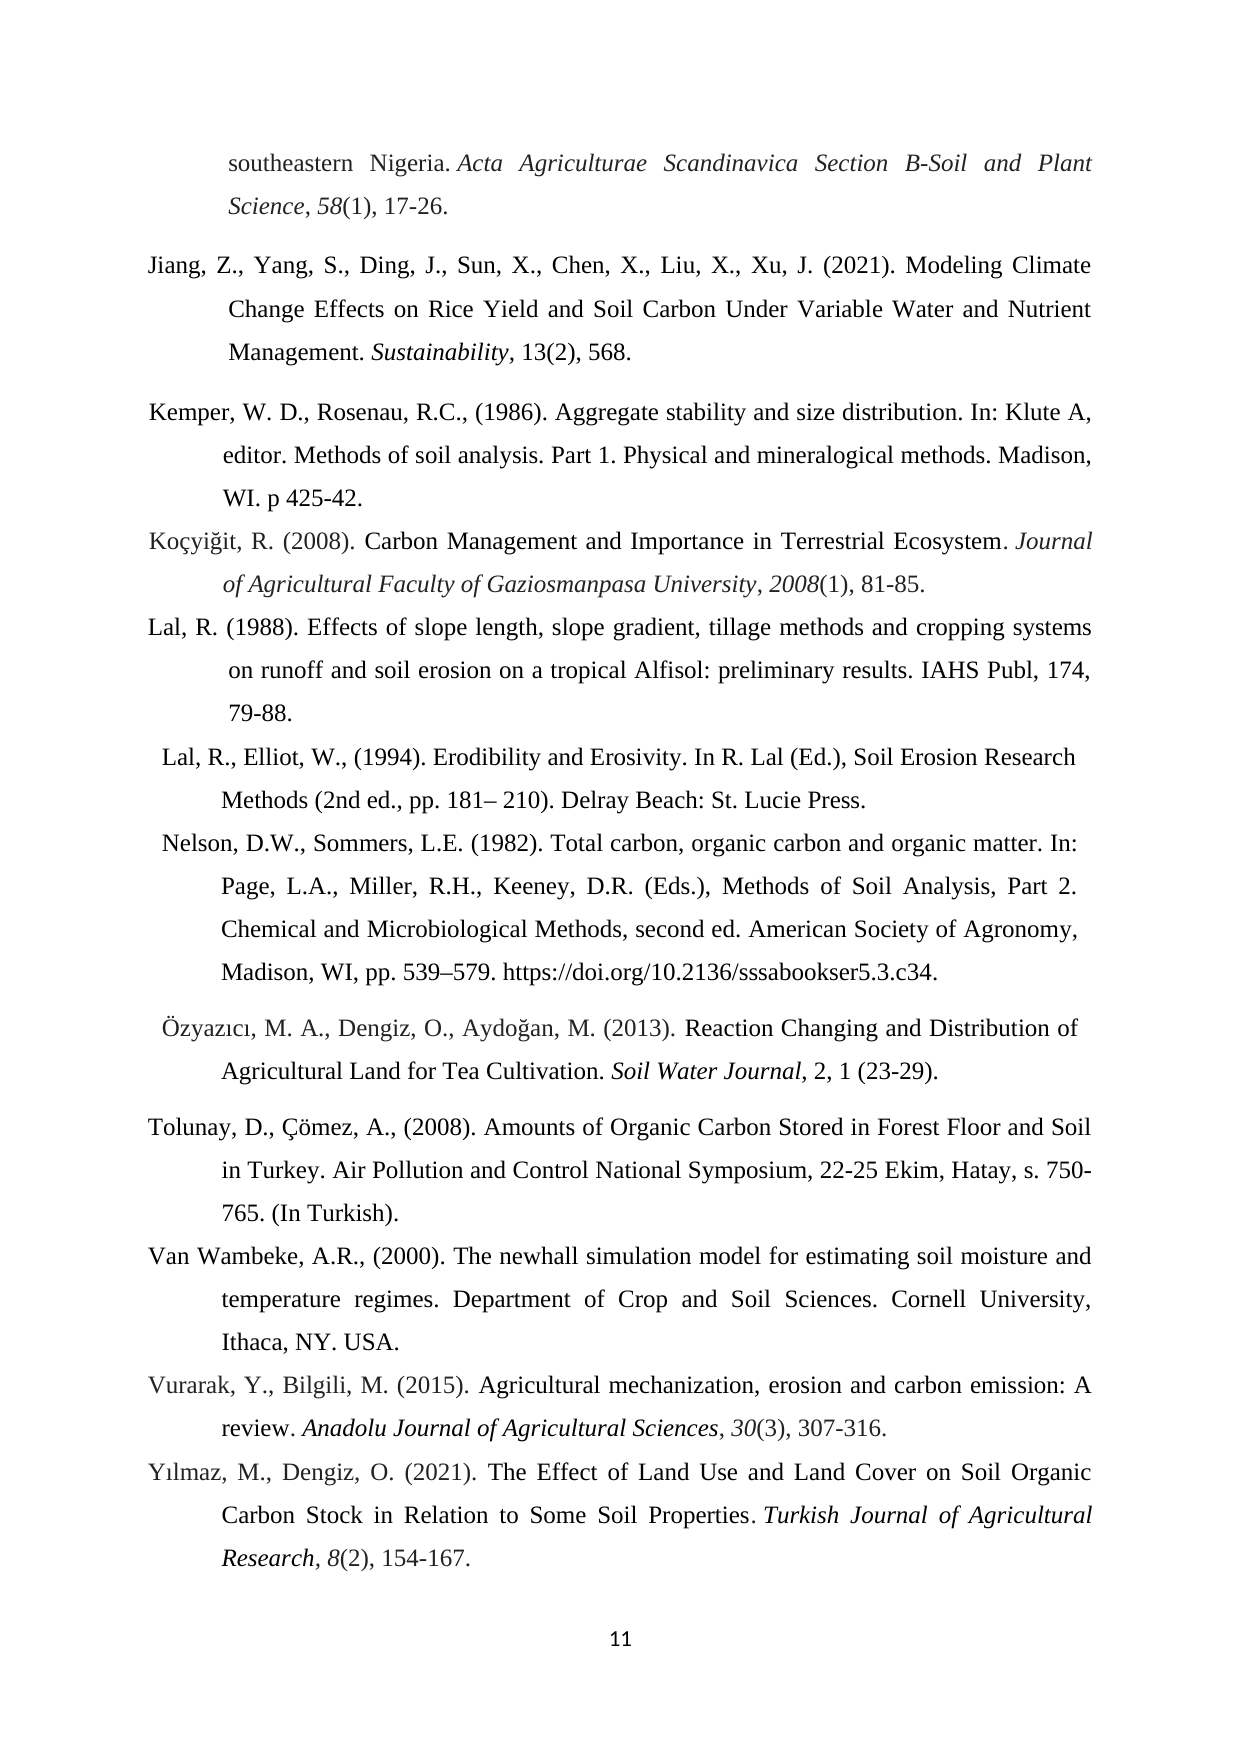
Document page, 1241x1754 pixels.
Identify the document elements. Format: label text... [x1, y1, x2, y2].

text Tolunay, D., Çömez, A., (2008). Amounts of Organic Carbon Stored in Forest Floor and Soil in Turkey. Air Pollution and Control National Symposium, 22-25 Ekim, Hatay, s. 750-765. (In Turkish). [148, 1112, 1093, 1227]
text Vurarak, Y., Bilgili, M. (2015). Agricultural mechanization, erosion and carbon emission: A review. Anadolu Journal of Agricultural Sciences, 30(3), 307-316. [148, 1370, 1093, 1442]
text Özyazıcı, M. A., Dengiz, O., Aydoğan, M. (2013). Reaction Changing and Distribution of Agricultural Land for Tea Cultivation. Soil Water Journal, 2, 1 (23-29). [162, 1013, 1079, 1085]
text Kemper, W. D., Rosenau, R.C., (1986). Aggregate stability and size distribution. In: Klute A, editor. Methods of soil analysis. Part 1. Physical and mineralogical methods. Madison, WI. p 425-42. [149, 397, 1093, 512]
text Van Wambeke, A.R., (2000). The newhall simulation model for estimating soil moisture and temperature regimes. Department of Crop and Soil Sciences. Cornell University, Ithaca, NY. USA. [148, 1270, 1093, 1356]
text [148, 148, 1093, 219]
text Jiang, Z., Yang, S., Ding, J., Sun, X., Chen, X., Liu, X., Xu, J. (2021). Modeling Climate Change Effects on Rice Yield and Soil Carbon Under Variable Water and Nutrient Management. Sustainability, 13(2), 568. [148, 251, 1093, 366]
text Lal, R., Elliot, W., (1994). Erodibility and Erosivity. In R. Lal (Ed.), Soil Erosion Research Methods (2nd ed., pp. 181– 210). Delray Beach: St. Lucie Press. [162, 742, 1077, 813]
text Lal, R. (1988). Effects of slope length, slope gradient, tillage methods and cropping systems on runoff and soil erosion on a tropical Alfisol: preliminary results. IAHS Publ, 174, 79-88. [148, 612, 1093, 727]
text Nelson, D.W., Sommers, L.E. (1982). Total carbon, organic carbon and organic matter. In: Page, L.A., Miller, R.H., Keeney, D.R. (Eds.), Methods of Soil Analysis, Part 2. Chemical and Microbiological Methods, second ed. American Society of Agronomy, Madison, WI, pp. 539–579. https://doi.org/10.2136/sssabookser5.3.c34. [162, 828, 1079, 986]
text Koçyiğit, R. (2008). Carbon Management and Importance in Terrestrial Ecosystem. Journal of Agricultural Faculty of Gaziosmanpasa University, 2008(1), 81-85. [149, 526, 1093, 598]
text Yılmaz, M., Dengiz, O. (2021). The Effect of Land Use and Land Cover on Soil Organic Carbon Stock in Relation to Some Soil Properties. Turkish Journal of Agricultural Research, 8(2), 154-167. [148, 1457, 1093, 1572]
